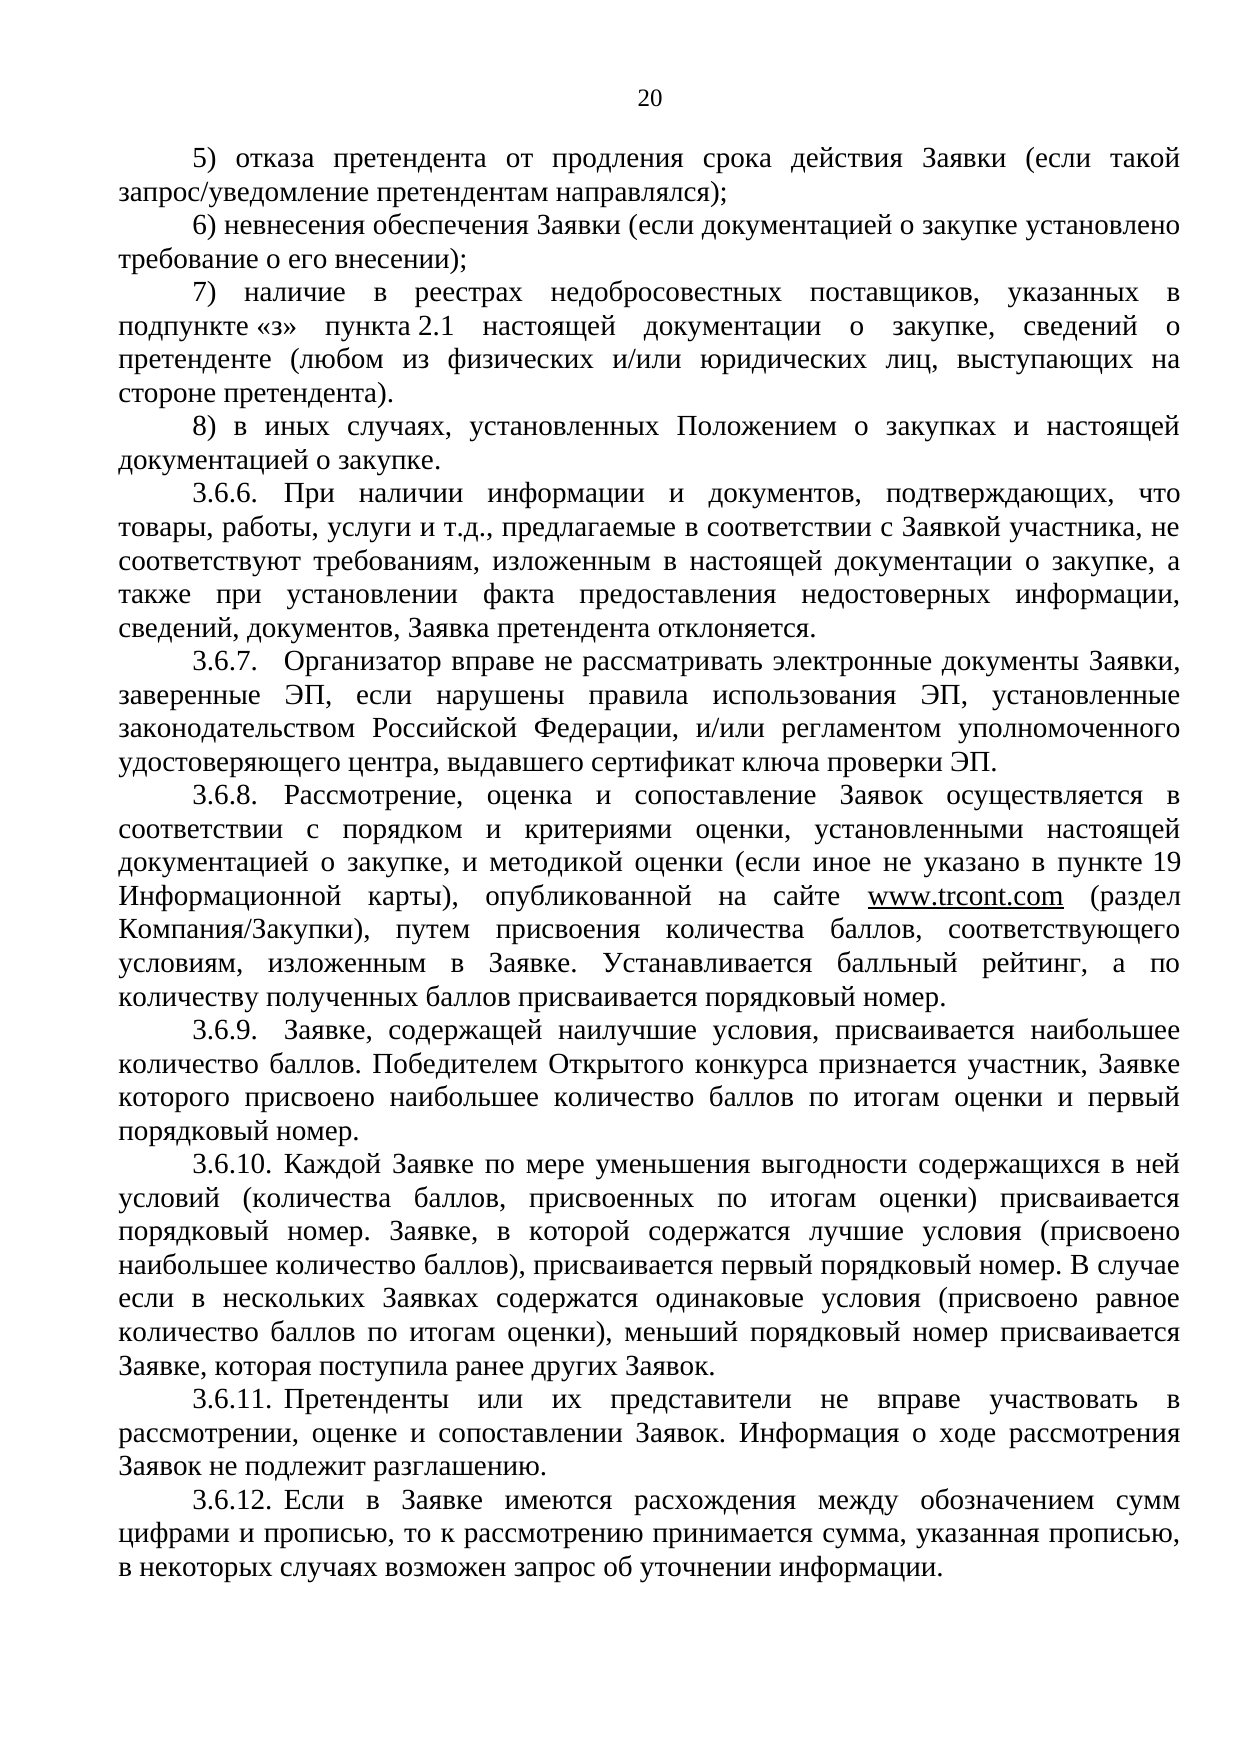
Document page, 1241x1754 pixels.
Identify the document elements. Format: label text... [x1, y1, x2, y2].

text 5) отказа претендента от продления срока действия Заявки (если такой запрос/уведомление претендентам направлялся); [118, 140, 1181, 207]
text 7) наличие в реестрах недобросовестных поставщиков, указанных в подпункте «з» пункта 2.1 настоящей документации о закупке, сведений о претенденте (любом из физических и/или юридических лиц, выступающих на стороне претендента). [118, 274, 1181, 408]
list При наличии информации и документов, подтверждающих, что товары, работы, услуги и т.д., предлагаемые в соответствии с Заявкой участника, не соответствуют требованиям, изложенным в настоящей документации о закупке, а также при установлении факта предоставления недостоверных информации, сведений, документов, Заявка претендента отклоняется. [118, 476, 1181, 643]
list Заявке, содержащей наилучшие условия, присваивается наибольшее количество баллов. Победителем Открытого конкурса признается участник, Заявке которого присвоено наибольшее количество баллов по итогам оценки и первый порядковый номер. [118, 1012, 1181, 1146]
list Если в Заявке имеются расхождения между обозначением сумм цифрами и прописью, то к рассмотрению принимается сумма, указанная прописью, в некоторых случаях возможен запрос об уточнении информации. [118, 1482, 1181, 1582]
text 6) невнесения обеспечения Заявки (если документацией о закупке установлено требование о его внесении); [118, 207, 1181, 274]
list Каждой Заявке по мере уменьшения выгодности содержащихся в ней условий (количества баллов, присвоенных по итогам оценки) присваивается порядковый номер. Заявке, в которой содержатся лучшие условия (присвоено наибольшее количество баллов), присваивается первый порядковый номер. В случае если в нескольких Заявках содержатся одинаковые условия (присвоено равное количество баллов по итогам оценки), меньший порядковый номер присваивается Заявке, которая поступила ранее других Заявок. [118, 1146, 1181, 1381]
list Организатор вправе не рассматривать электронные документы Заявки, заверенные ЭП, если нарушены правила использования ЭП, установленные законодательством Российской Федерации, и/или регламентом уполномоченного удостоверяющего центра, выдавшего сертификат ключа проверки ЭП. [118, 643, 1181, 777]
text 8) в иных случаях, установленных Положением о закупках и настоящей документацией о закупке. [118, 408, 1181, 476]
list Претенденты или их представители не вправе участвовать в рассмотрении, оценке и сопоставлении Заявок. Информация о ходе рассмотрения Заявок не подлежит разглашению. [118, 1381, 1181, 1482]
list Рассмотрение, оценка и сопоставление Заявок осуществляется в соответствии с порядком и критериями оценки, установленными настоящей документацией о закупке, и методикой оценки (если иное не указано в пункте 19 Информационной карты), опубликованной на сайте www.trcont.com (раздел Компания/Закупки), путем присвоения количества баллов, соответствующего условиям, изложенным в Заявке. Устанавливается балльный рейтинг, а по количеству полученных баллов присваивается порядковый номер. [118, 777, 1181, 1012]
